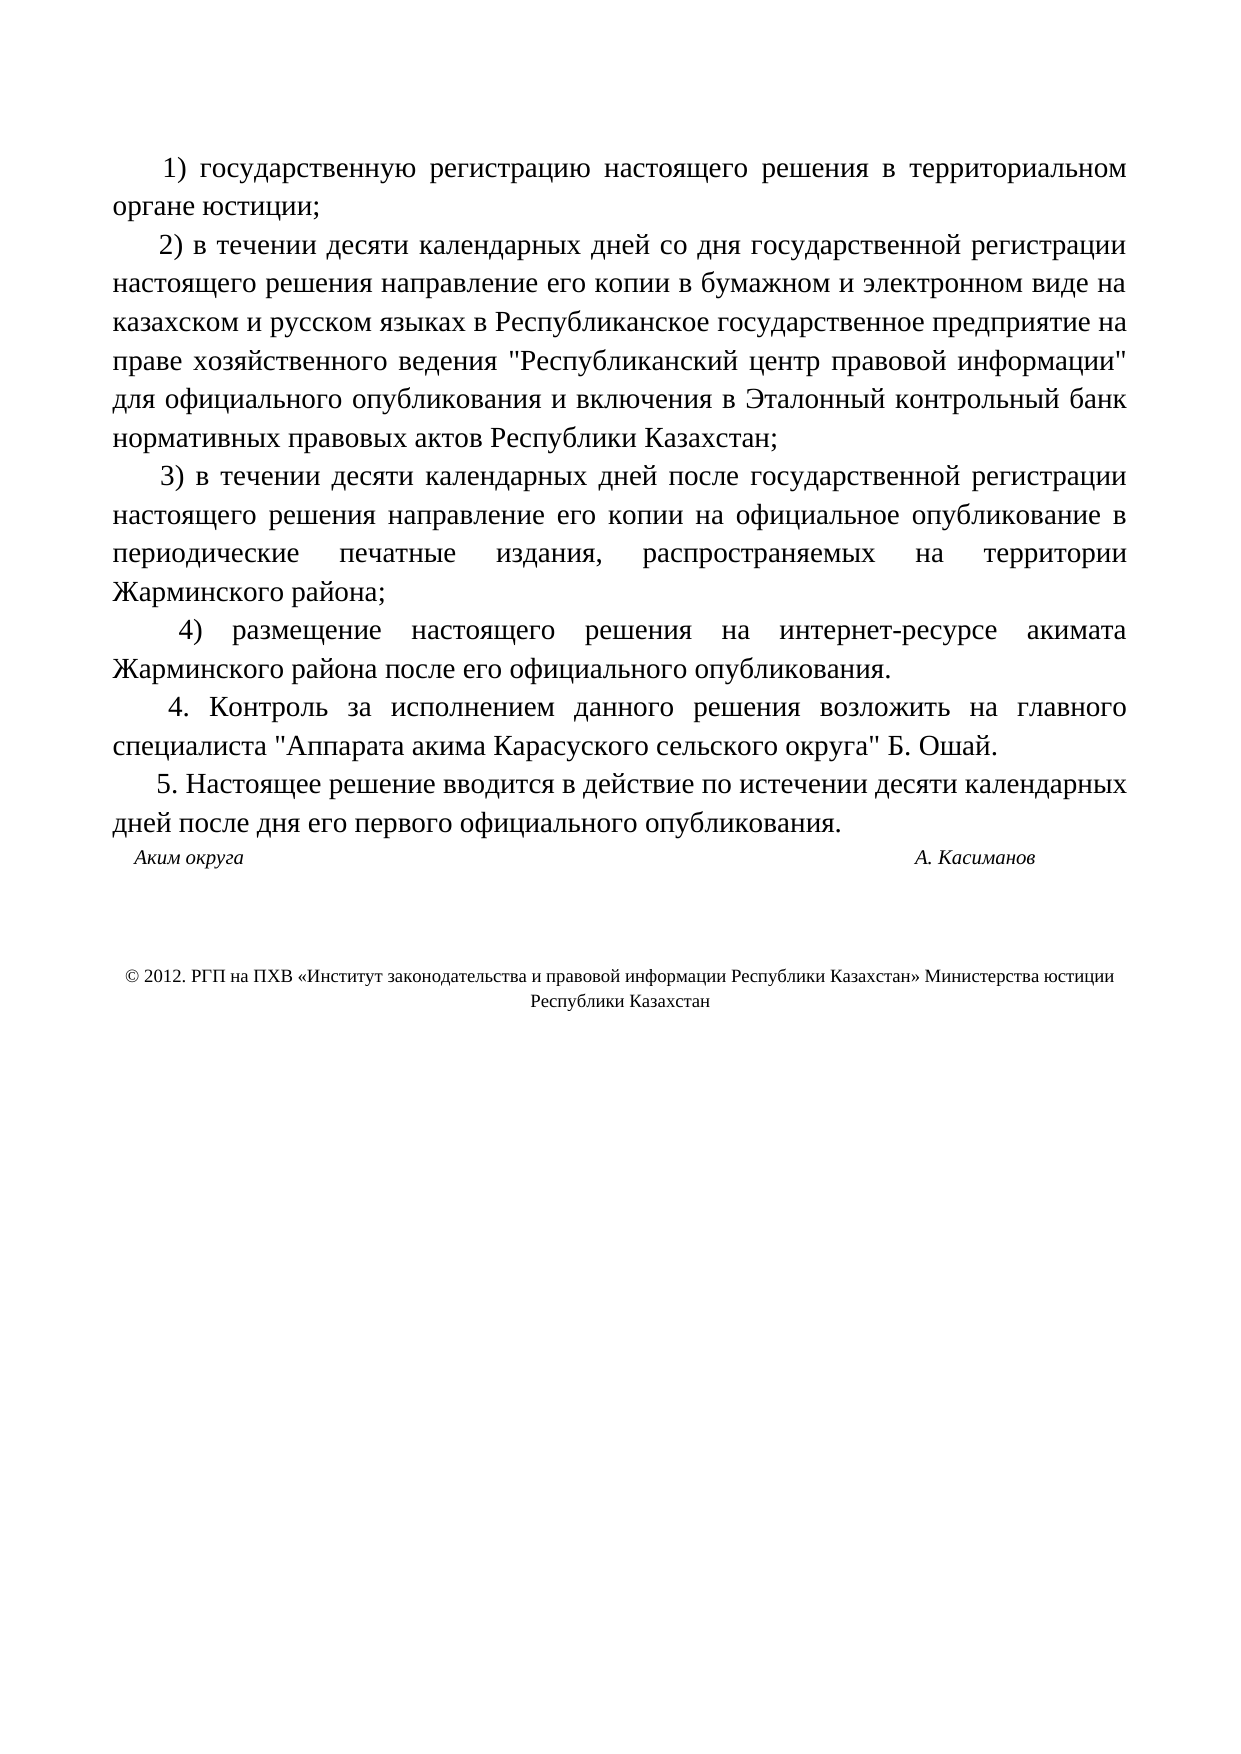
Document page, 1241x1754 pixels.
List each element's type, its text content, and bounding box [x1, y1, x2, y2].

text 4) размещение настоящего решения на интернет-ресурсе акимата Жарминского района после его официального опубликования. [112, 612, 1128, 684]
text 4. Контроль за исполнением данного решения возложить на главного специалиста "Аппарата акима Карасуского сельского округа" Б. Ошай. [112, 689, 1128, 762]
text 3) в течении десяти календарных дней после государственной регистрации настоящего решения направление его копии на официальное опубликование в периодические печатные издания, распространяемых на территории Жарминского района; [112, 458, 1128, 607]
table_header Аким округа [101, 844, 913, 875]
table_header А. Касиманов [913, 844, 1240, 875]
text 5. Настоящее решение вводится в действие по истечении десяти календарных дней после дня его первого официального опубликования. [112, 767, 1128, 839]
text 1) государственную регистрацию настоящего решения в территориальном органе юстиции; [112, 150, 1128, 222]
text 2) в течении десяти календарных дней со дня государственной регистрации настоящего решения направление его копии в бумажном и электронном виде на казахском и русском языках в Республиканское государственное предприятие на праве хозяйственного ведения "Республиканский центр правовой информации" для официального опубликования и включения в Эталонный контрольный банк нормативных правовых актов Республики Казахстан; [112, 227, 1128, 453]
text © 2012. РГП на ПХВ «Институт законодательства и правовой информации Республики Казахстан» Министерства юстиции Республики Казахстан [112, 965, 1128, 1012]
